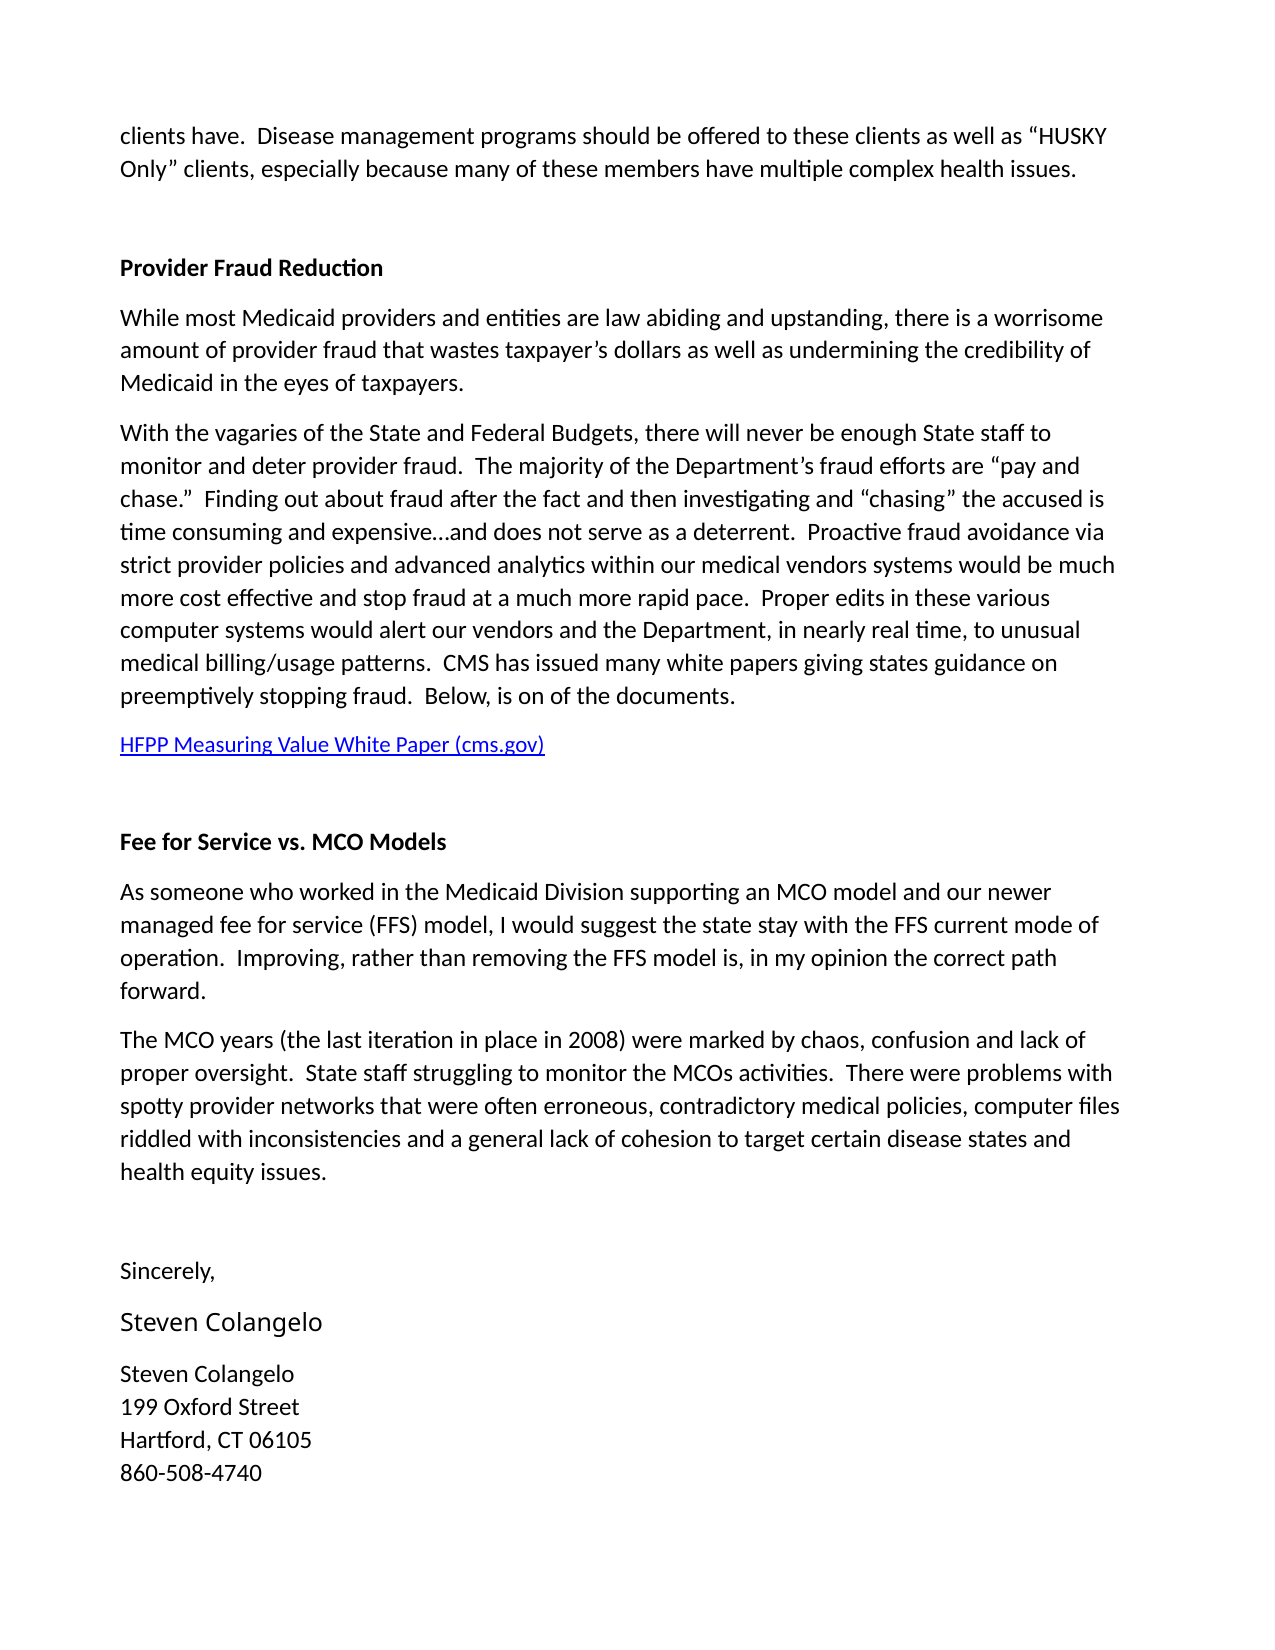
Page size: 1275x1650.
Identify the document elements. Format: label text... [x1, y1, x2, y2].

text Fee for Service vs. MCO Models [120, 826, 1125, 857]
text Steven Colangelo [120, 1305, 1125, 1339]
text Sincerely, [120, 1255, 1125, 1286]
text 199 Oxford Street [120, 1391, 1125, 1422]
text With the vagaries of the State and Federal Budgets, there will never be enough State staff to monitor and deter provider fraud. The majority of the Department’s fraud efforts are “pay and chase.” Finding out about fraud after the fact and then investigating and “chasing” the accused is time consuming and expensive…and does not serve as a deterrent. Proactive fraud avoidance via strict provider policies and advanced analytics within our medical vendors systems would be much more cost effective and stop fraud at a much more rapid pace. Proper edits in these various computer systems would alert our vendors and the Department, in nearly real time, to unusual medical billing/usage patterns. CMS has issued many white papers giving states guidance on preemptively stopping fraud. Below, is on of the documents. [120, 417, 1125, 711]
text As someone who worked in the Medicaid Division supporting an MCO model and our newer managed fee for service (FFS) model, I would suggest the state stay with the FFS current mode of operation. Improving, rather than removing the FFS model is, in my opinion the correct path forward. [120, 876, 1125, 1005]
text 860-508-4740 [120, 1457, 1125, 1487]
text Provider Fraud Reduction [120, 252, 1125, 283]
text Hartford, CT 06105 [120, 1424, 1125, 1454]
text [120, 120, 1125, 183]
text Steven Colangelo [120, 1358, 1125, 1389]
text The MCO years (the last iteration in place in 2008) were marked by chaos, confusion and lack of proper oversight. State staff struggling to monitor the MCOs activities. There were problems with spotty provider networks that were often erroneous, contradictory medical policies, computer files riddled with inconsistencies and a general lack of cohesion to target certain disease states and health equity issues. [120, 1024, 1125, 1187]
text HFPP Measuring Value White Paper (cms.gov) [120, 730, 1125, 758]
text While most Medicaid providers and entities are law abiding and upstanding, there is a worrisome amount of provider fraud that wastes taxpayer’s dollars as well as undermining the credibility of Medicaid in the eyes of taxpayers. [120, 302, 1125, 398]
